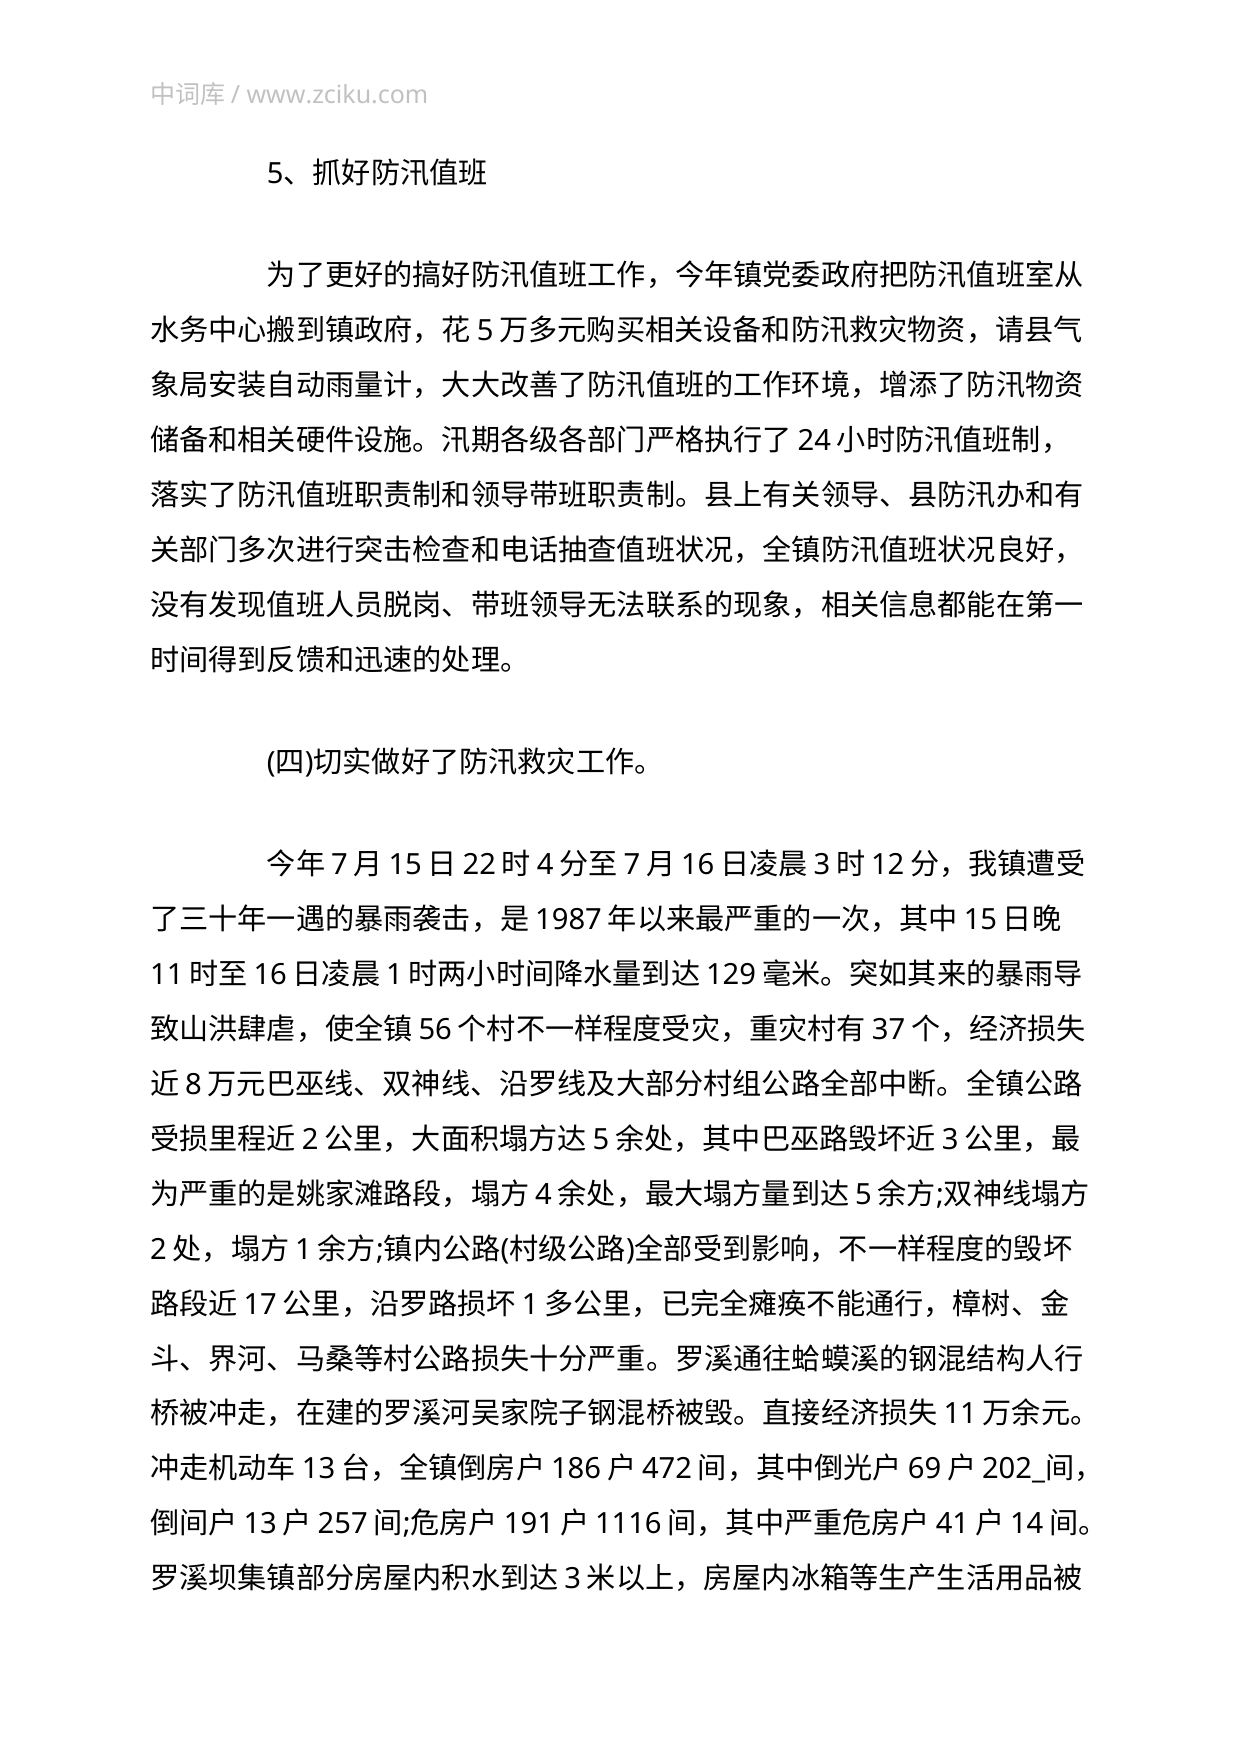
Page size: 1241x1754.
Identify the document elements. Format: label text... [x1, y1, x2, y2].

text (四)切实做好了防汛救灾工作。 [150, 738, 1090, 781]
text 为了更好的搞好防汛值班工作，今年镇党委政府把防汛值班室从水务中心搬到镇政府，花5万多元购买相关设备和防汛救灾物资，请县气象局安装自动雨量计，大大改善了防汛值班的工作环境，增添了防汛物资储备和相关硬件设施。汛期各级各部门严格执行了24小时防汛值班制，落实了防汛值班职责制和领导带班职责制。县上有关领导、县防汛办和有关部门多次进行突击检查和电话抽查值班状况，全镇防汛值班状况良好，没有发现值班人员脱岗、带班领导无法联系的现象，相关信息都能在第一时间得到反馈和迅速的处理。 [150, 252, 1090, 679]
text 5、抓好防汛值班 [150, 150, 1090, 192]
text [150, 840, 1090, 1597]
